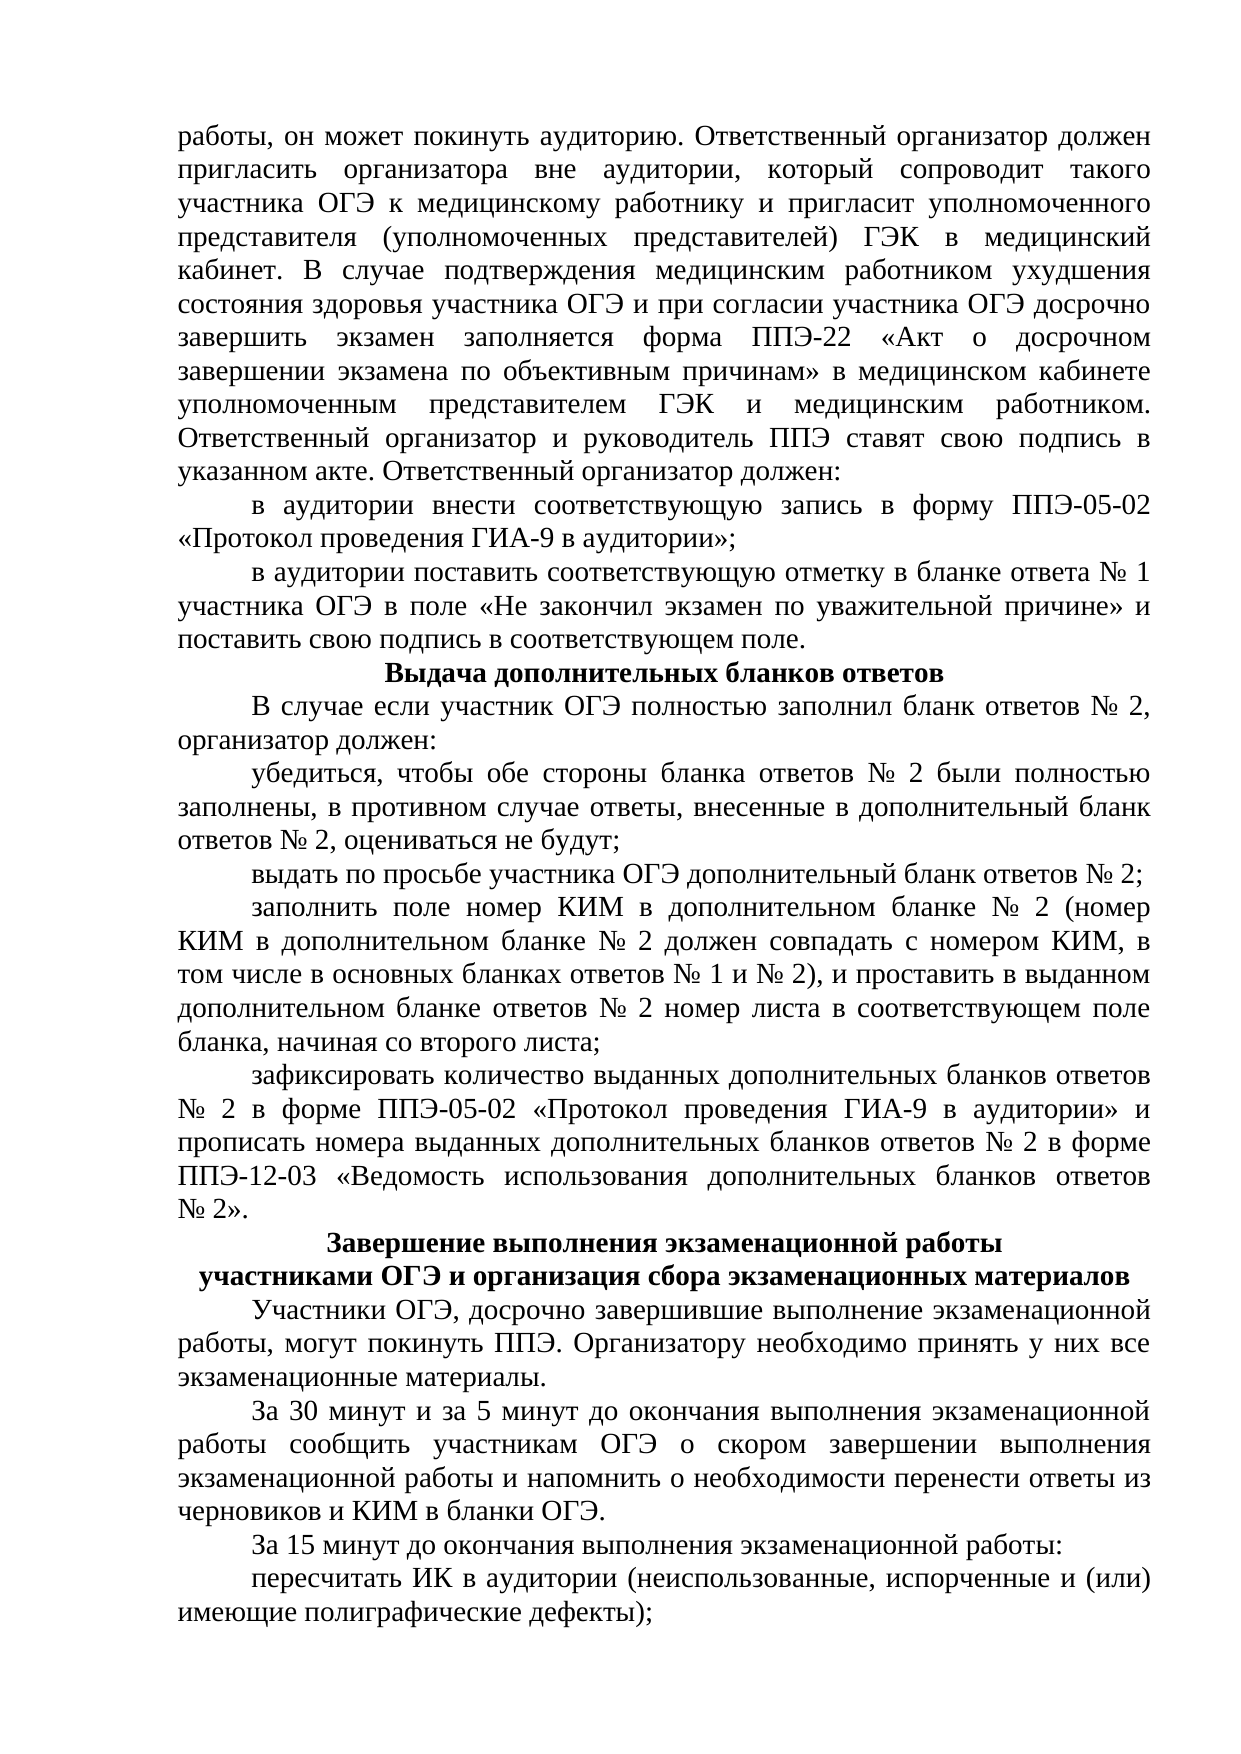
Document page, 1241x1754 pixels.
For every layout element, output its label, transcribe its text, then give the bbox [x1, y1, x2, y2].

text зафиксировать количество выданных дополнительных бланков ответов № 2 в форме ППЭ-05-02 «Протокол проведения ГИА-9 в аудитории» и прописать номера выданных дополнительных бланков ответов № 2 в форме ППЭ-12-03 «Ведомость использования дополнительных бланков ответов № 2». [177, 1057, 1152, 1225]
text Участники ОГЭ, досрочно завершившие выполнение экзаменационной работы, могут покинуть ППЭ. Организатору необходимо принять у них все экзаменационные материалы. [177, 1292, 1152, 1393]
text За 30 минут и за 5 минут до окончания выполнения экзаменационной работы сообщить участникам ОГЭ о скором завершении выполнения экзаменационной работы и напомнить о необходимости перенести ответы из черновиков и КИМ в бланки ОГЭ. [177, 1393, 1152, 1527]
text пересчитать ИК в аудитории (неиспользованные, испорченные и (или) имеющие полиграфические дефекты); [177, 1560, 1152, 1627]
text участниками ОГЭ и организация сбора экзаменационных материалов [177, 1258, 1152, 1292]
text заполнить поле номер КИМ в дополнительном бланке № 2 (номер КИМ в дополнительном бланке № 2 должен совпадать с номером КИМ, в том числе в основных бланках ответов № 1 и № 2), и проставить в выданном дополнительном бланке ответов № 2 номер листа в соответствующем поле бланка, начиная со второго листа; [177, 889, 1152, 1057]
text Выдача дополнительных бланков ответов [177, 655, 1152, 688]
text в аудитории поставить соответствующую отметку в бланке ответа № 1 участника ОГЭ в поле «Не закончил экзамен по уважительной причине» и поставить свою подпись в соответствующем поле. [177, 554, 1152, 655]
text За 15 минут до окончания выполнения экзаменационной работы: [177, 1527, 1152, 1560]
text выдать по просьбе участника ОГЭ дополнительный бланк ответов № 2; [177, 856, 1152, 889]
text В случае если участник ОГЭ полностью заполнил бланк ответов № 2, организатор должен: [177, 688, 1152, 755]
text убедиться, чтобы обе стороны бланка ответов № 2 были полностью заполнены, в противном случае ответы, внесенные в дополнительный бланк ответов № 2, оцениваться не будут; [177, 755, 1152, 856]
text в аудитории внести соответствующую запись в форму ППЭ-05-02 «Протокол проведения ГИА-9 в аудитории»; [177, 487, 1152, 554]
text Завершение выполнения экзаменационной работы [177, 1225, 1152, 1258]
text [177, 118, 1152, 487]
